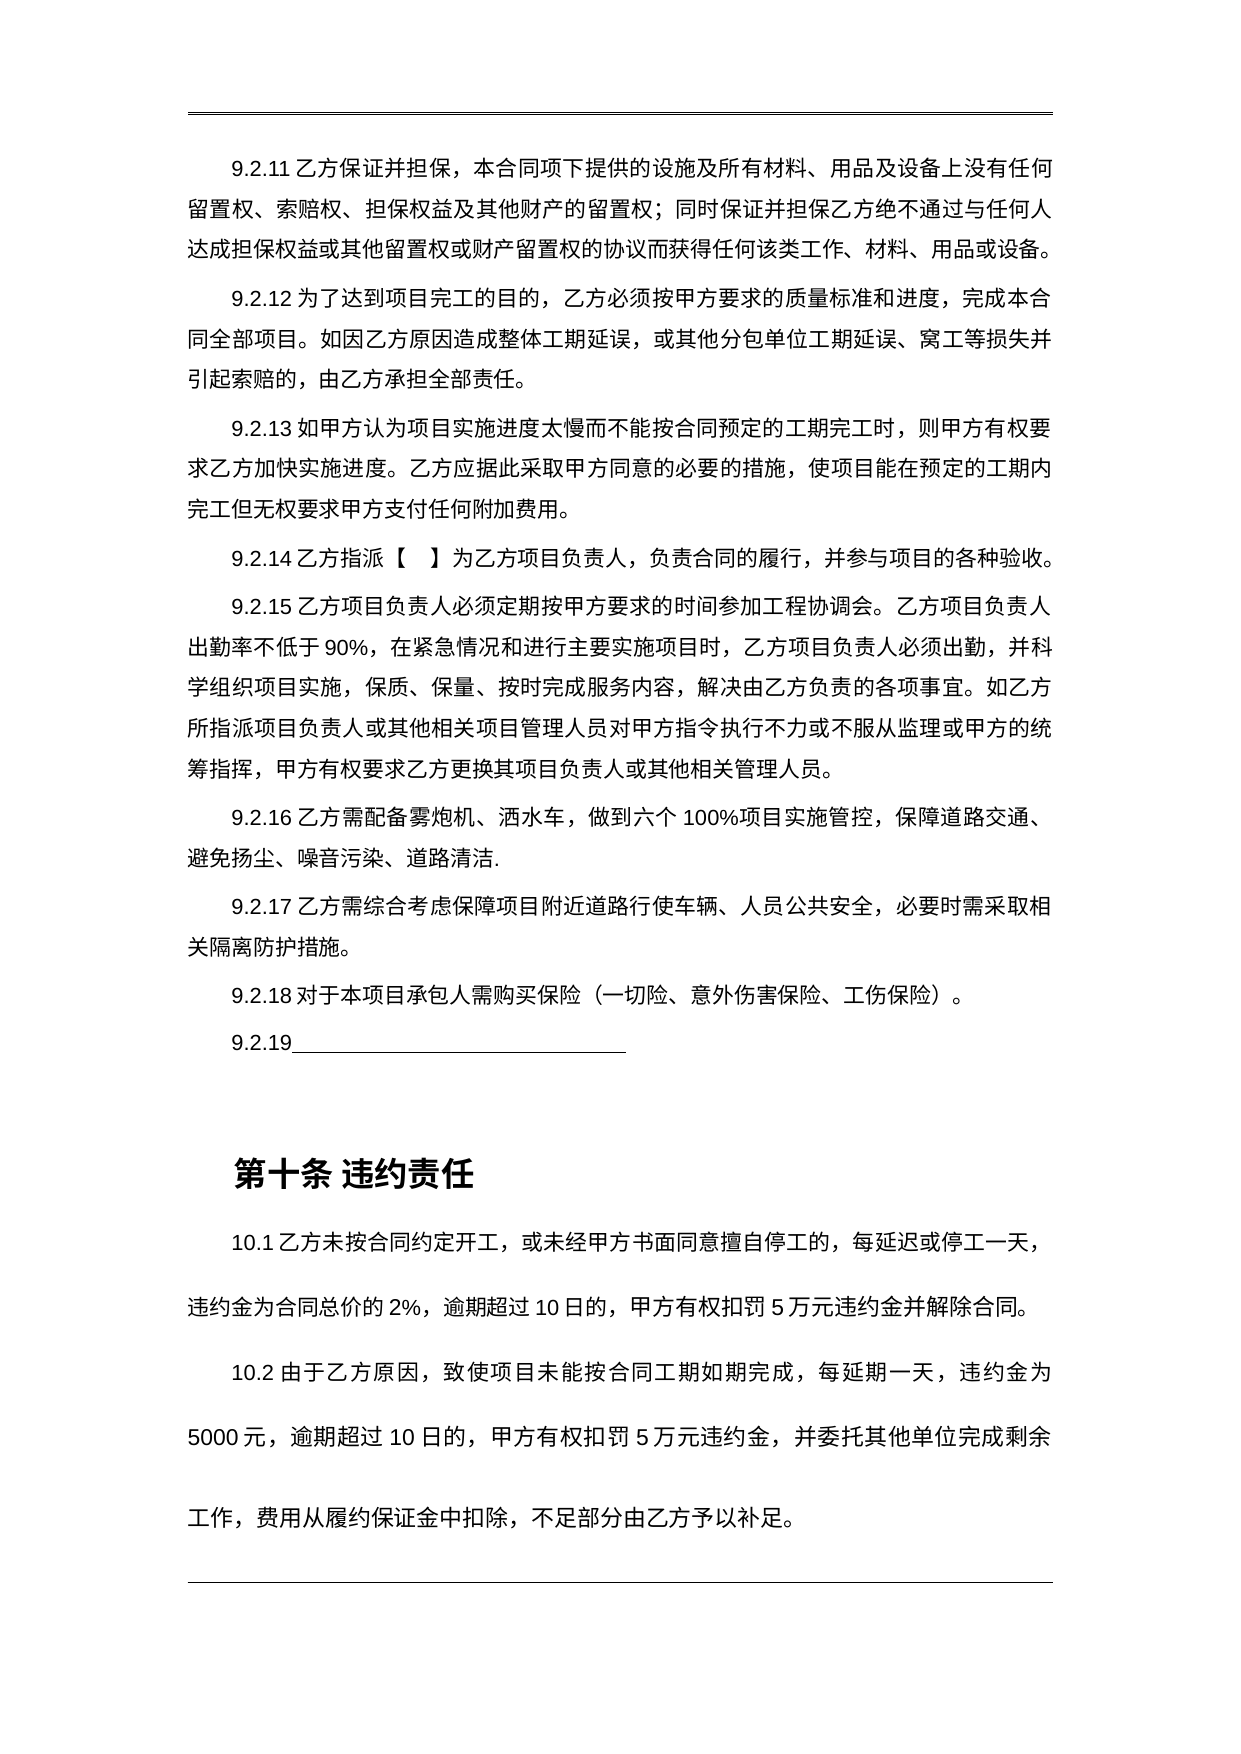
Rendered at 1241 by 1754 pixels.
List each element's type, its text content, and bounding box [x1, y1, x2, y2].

subtitle 第十条 违约责任 [187, 1139, 1053, 1204]
text 9.2.14乙方指派【 】为乙方项目负责人，负责合同的履行，并参与项目的各种验收。 [187, 540, 1053, 573]
text 9.2.19 [187, 1027, 1053, 1059]
text 9.2.13如甲方认为项目实施进度太慢而不能按合同预定的工期完工时，则甲方有权要求乙方加快实施进度。乙方应据此采取甲方同意的必要的措施，使项目能在预定的工期内完工但无权要求甲方支付任何附加费用。 [187, 410, 1053, 524]
text 9.2.17乙方需综合考虑保障项目附近道路行使车辆、人员公共安全，必要时需采取相关隔离防护措施。 [187, 889, 1053, 962]
text 10.1乙方未按合同约定开工，或未经甲方书面同意擅自停工的，每延迟或停工一天，违约金为合同总价的2%，逾期超过10日的，甲方有权扣罚5万元违约金并解除合同。 [187, 1224, 1053, 1338]
text 9.2.16乙方需配备雾炮机、洒水车，做到六个100%项目实施管控，保障道路交通、避免扬尘、噪音污染、道路清洁. [187, 800, 1053, 873]
text 9.2.18对于本项目承包人需购买保险（一切险、意外伤害保险、工伤保险）。 [187, 978, 1053, 1011]
text 9.2.11乙方保证并担保，本合同项下提供的设施及所有材料、用品及设备上没有任何留置权、索赔权、担保权益及其他财产的留置权；同时保证并担保乙方绝不通过与任何人达成担保权益或其他留置权或财产留置权的协议而获得任何该类工作、材料、用品或设备。 [187, 151, 1053, 264]
text 10.2由于乙方原因，致使项目未能按合同工期如期完成，每延期一天，违约金为5000元，逾期超过10日的，甲方有权扣罚5万元违约金，并委托其他单位完成剩余工作，费用从履约保证金中扣除，不足部分由乙方予以补足。 [187, 1354, 1053, 1549]
text 9.2.12为了达到项目完工的目的，乙方必须按甲方要求的质量标准和进度，完成本合同全部项目。如因乙方原因造成整体工期延误，或其他分包单位工期延误、窝工等损失并引起索赔的，由乙方承担全部责任。 [187, 281, 1053, 394]
text 9.2.15乙方项目负责人必须定期按甲方要求的时间参加工程协调会。乙方项目负责人出勤率不低于90%，在紧急情况和进行主要实施项目时，乙方项目负责人必须出勤，并科学组织项目实施，保质、保量、按时完成服务内容，解决由乙方负责的各项事宜。如乙方所指派项目负责人或其他相关项目管理人员对甲方指令执行不力或不服从监理或甲方的统筹指挥，甲方有权要求乙方更换其项目负责人或其他相关管理人员。 [187, 589, 1053, 784]
